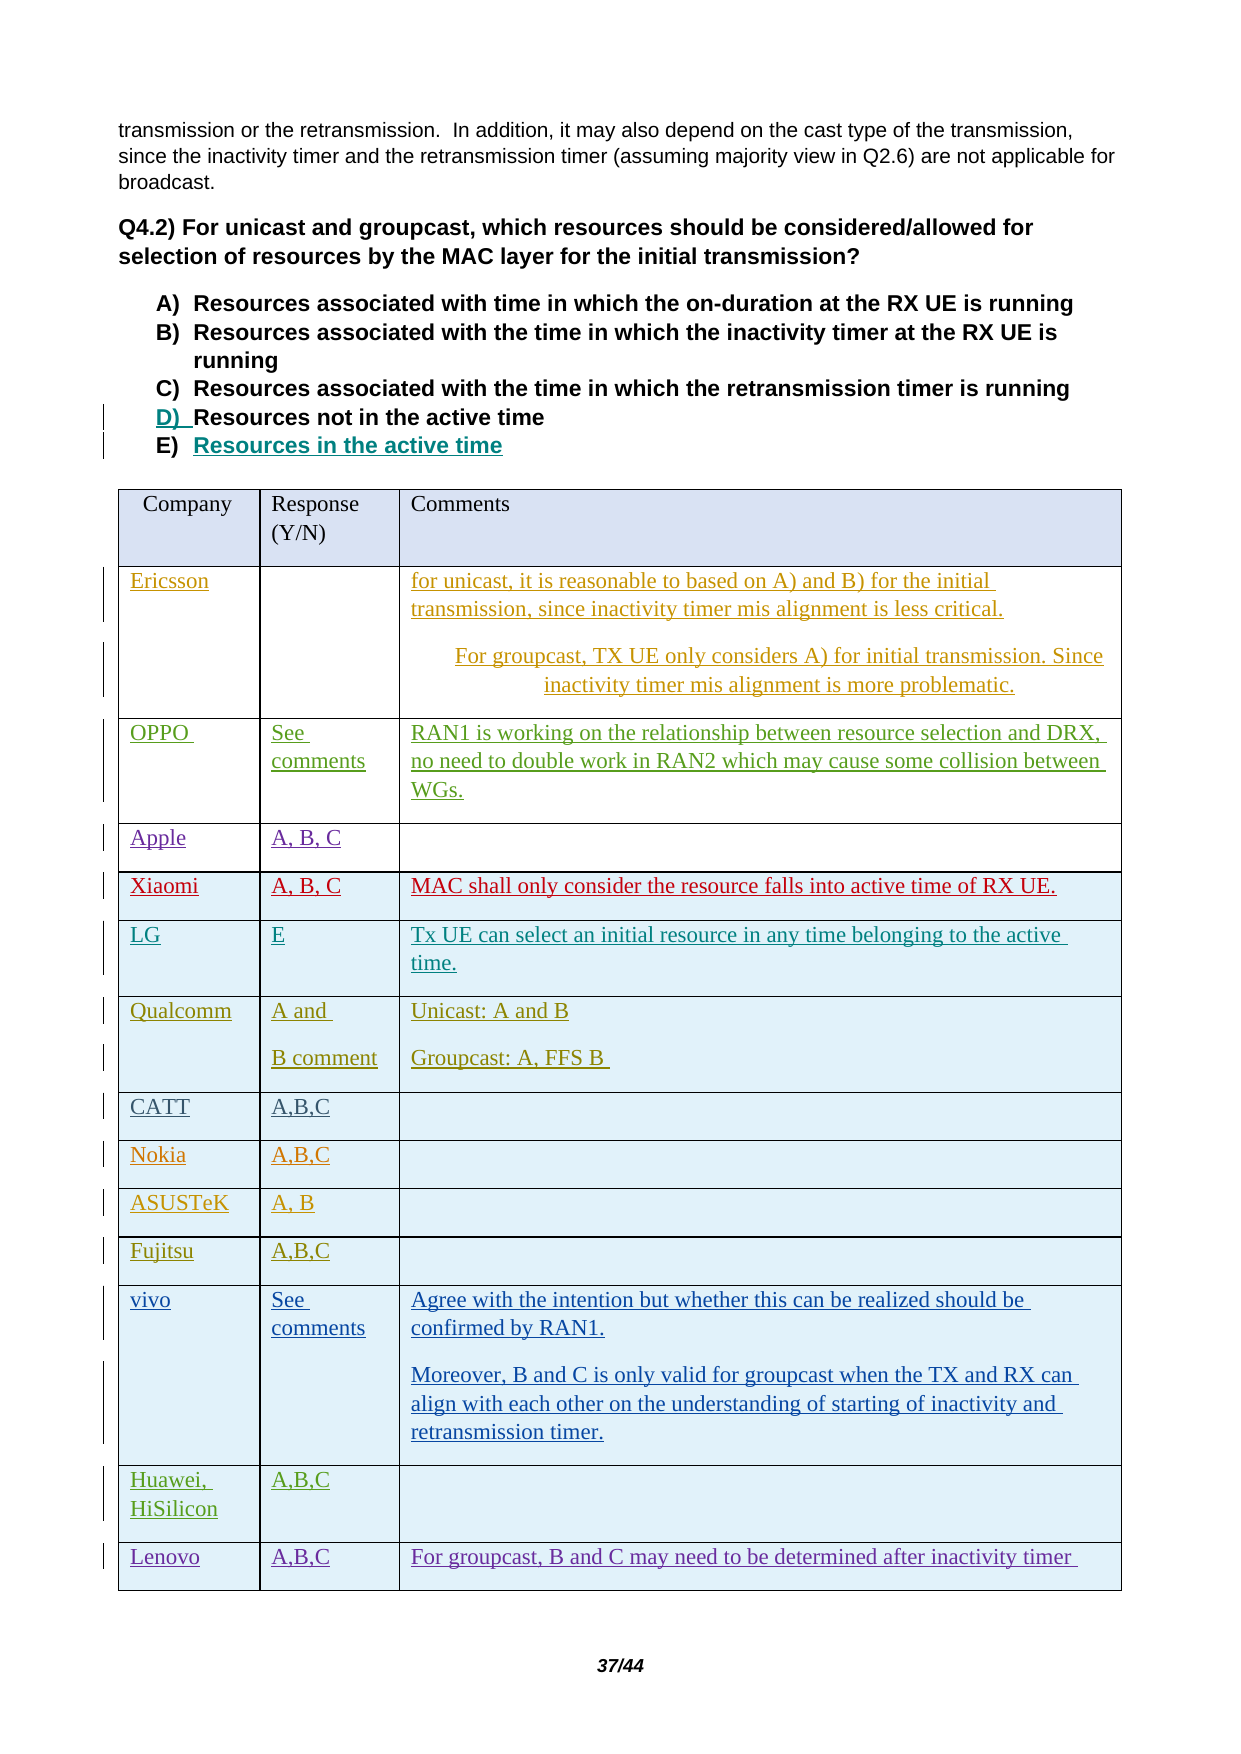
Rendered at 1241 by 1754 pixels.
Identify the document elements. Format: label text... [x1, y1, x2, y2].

table_cell [261, 824, 399, 871]
list Resources associated with time in which the on-duration at the RX UE is running [156, 290, 1122, 316]
table_cell [400, 824, 1121, 871]
table_header Company [119, 490, 259, 566]
table_header Comments [400, 490, 1121, 566]
table_cell [261, 719, 399, 823]
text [118, 118, 1122, 194]
list Resources associated with the time in which the inactivity timer at the RX UE is running [156, 318, 1122, 373]
list Resources associated with the time in which the retransmission timer is running [156, 375, 1122, 402]
table_header Response (Y/N) [261, 490, 399, 566]
table_cell [261, 567, 399, 718]
table_cell [119, 719, 259, 823]
table_cell [400, 719, 1121, 823]
table_cell [400, 567, 1121, 718]
table_cell [119, 824, 259, 871]
list Resources not in the active time [156, 404, 1122, 430]
table_cell [119, 567, 259, 718]
text Q4.2) For unicast and groupcast, which resources should be considered/allowed for selection of resources by the MAC layer for the initial transmission? [118, 214, 1122, 269]
